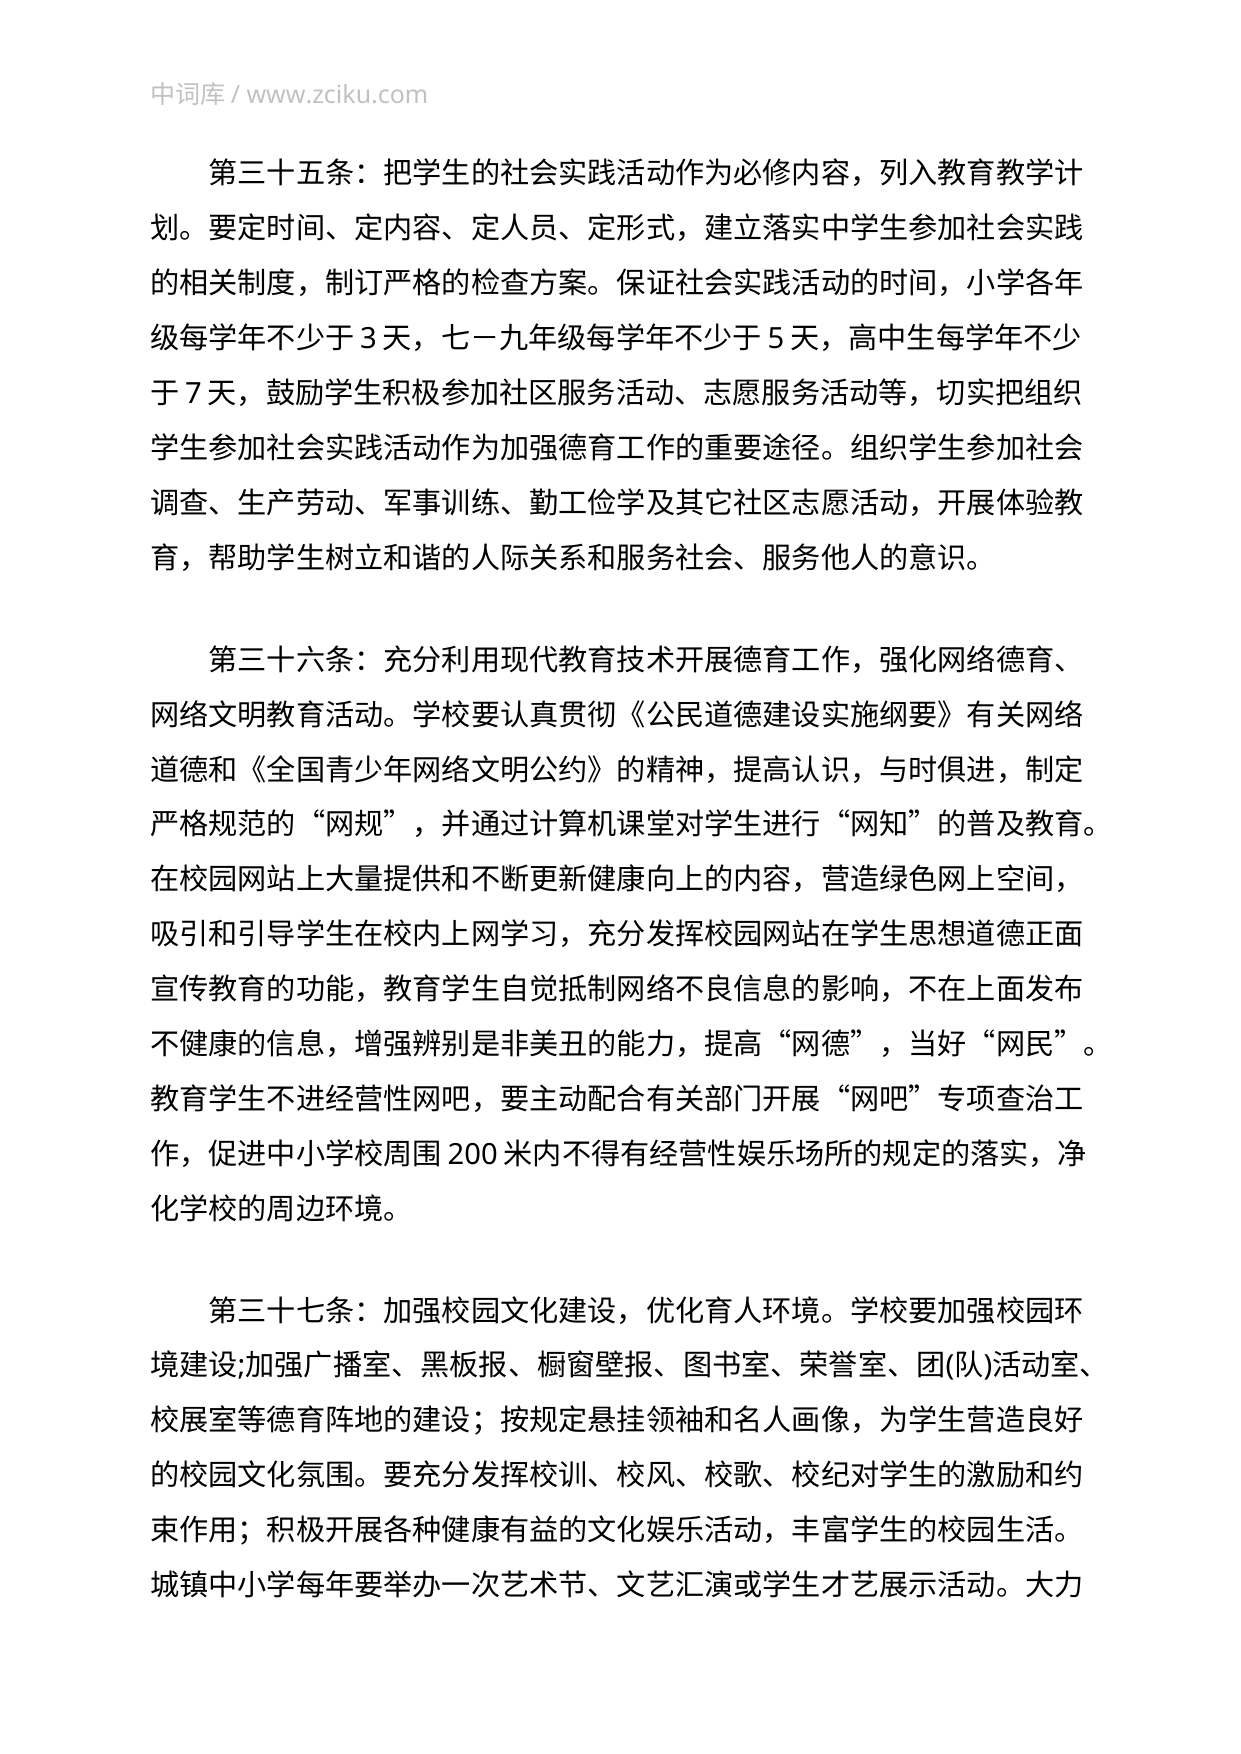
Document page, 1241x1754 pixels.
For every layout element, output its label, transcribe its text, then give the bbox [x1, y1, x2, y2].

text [150, 1287, 1090, 1604]
text 第三十五条：把学生的社会实践活动作为必修内容，列入教育教学计划。要定时间、定内容、定人员、定形式，建立落实中学生参加社会实践的相关制度，制订严格的检查方案。保证社会实践活动的时间，小学各年级每学年不少于3天，七－九年级每学年不少于5天，高中生每学年不少于7天，鼓励学生积极参加社区服务活动、志愿服务活动等，切实把组织学生参加社会实践活动作为加强德育工作的重要途径。组织学生参加社会调查、生产劳动、军事训练、勤工俭学及其它社区志愿活动，开展体验教育，帮助学生树立和谐的人际关系和服务社会、服务他人的意识。 [150, 150, 1090, 577]
text 第三十六条：充分利用现代教育技术开展德育工作，强化网络德育、网络文明教育活动。学校要认真贯彻《公民道德建设实施纲要》有关网络道德和《全国青少年网络文明公约》的精神，提高认识，与时俱进，制定严格规范的“网规”，并通过计算机课堂对学生进行“网知”的普及教育。在校园网站上大量提供和不断更新健康向上的内容，营造绿色网上空间，吸引和引导学生在校内上网学习，充分发挥校园网站在学生思想道德正面宣传教育的功能，教育学生自觉抵制网络不良信息的影响，不在上面发布不健康的信息，增强辨别是非美丑的能力，提高“网德”，当好“网民”。教育学生不进经营性网吧，要主动配合有关部门开展“网吧”专项查治工作，促进中小学校周围200米内不得有经营性娱乐场所的规定的落实，净化学校的周边环境。 [150, 636, 1090, 1228]
